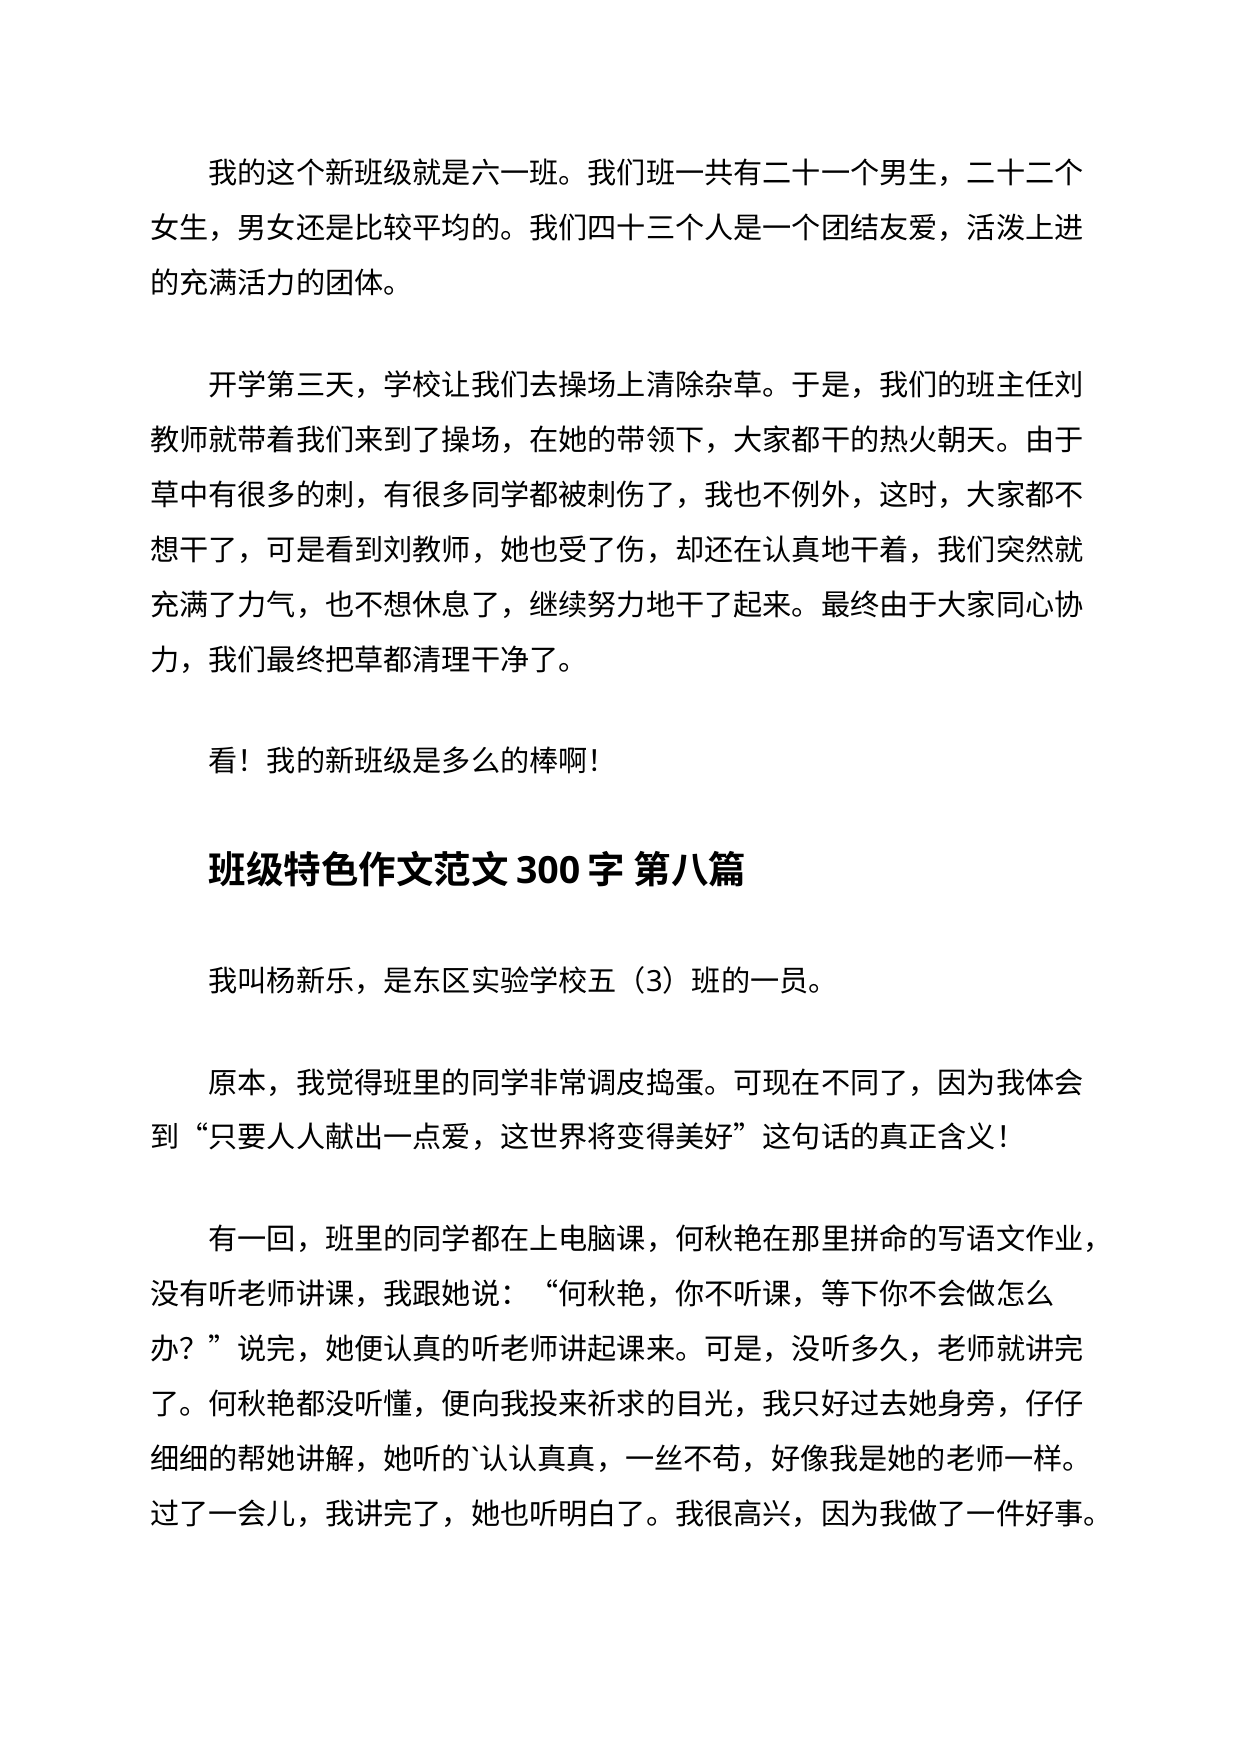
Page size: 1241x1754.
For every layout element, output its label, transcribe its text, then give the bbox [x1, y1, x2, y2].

text 我叫杨新乐，是东区实验学校五（3）班的一员。 [150, 957, 1090, 999]
text 原本，我觉得班里的同学非常调皮捣蛋。可现在不同了，因为我体会到“只要人人献出一点爱，这世界将变得美好”这句话的真正含义！ [150, 1059, 1090, 1156]
text 班级特色作文范文300字 第八篇 [150, 839, 1090, 894]
text 我的这个新班级就是六一班。我们班一共有二十一个男生，二十二个女生，男女还是比较平均的。我们四十三个人是一个团结友爱，活泼上进的充满活力的团体。 [150, 150, 1090, 302]
text 开学第三天，学校让我们去操场上清除杂草。于是，我们的班主任刘教师就带着我们来到了操场，在她的带领下，大家都干的热火朝天。由于草中有很多的刺，有很多同学都被刺伤了，我也不例外，这时，大家都不想干了，可是看到刘教师，她也受了伤，却还在认真地干着，我们突然就充满了力气，也不想休息了，继续努力地干了起来。最终由于大家同心协力，我们最终把草都清理干净了。 [150, 362, 1090, 678]
text 看！我的新班级是多么的棒啊！ [150, 738, 1090, 780]
text 有一回，班里的同学都在上电脑课，何秋艳在那里拼命的写语文作业，没有听老师讲课，我跟她说：“何秋艳，你不听课，等下你不会做怎么办？”说完，她便认真的听老师讲起课来。可是，没听多久，老师就讲完了。何秋艳都没听懂，便向我投来祈求的目光，我只好过去她身旁，仔仔细细的帮她讲解，她听的`认认真真，一丝不苟，好像我是她的老师一样。过了一会儿，我讲完了，她也听明白了。我很高兴，因为我做了一件好事。 [150, 1216, 1090, 1533]
